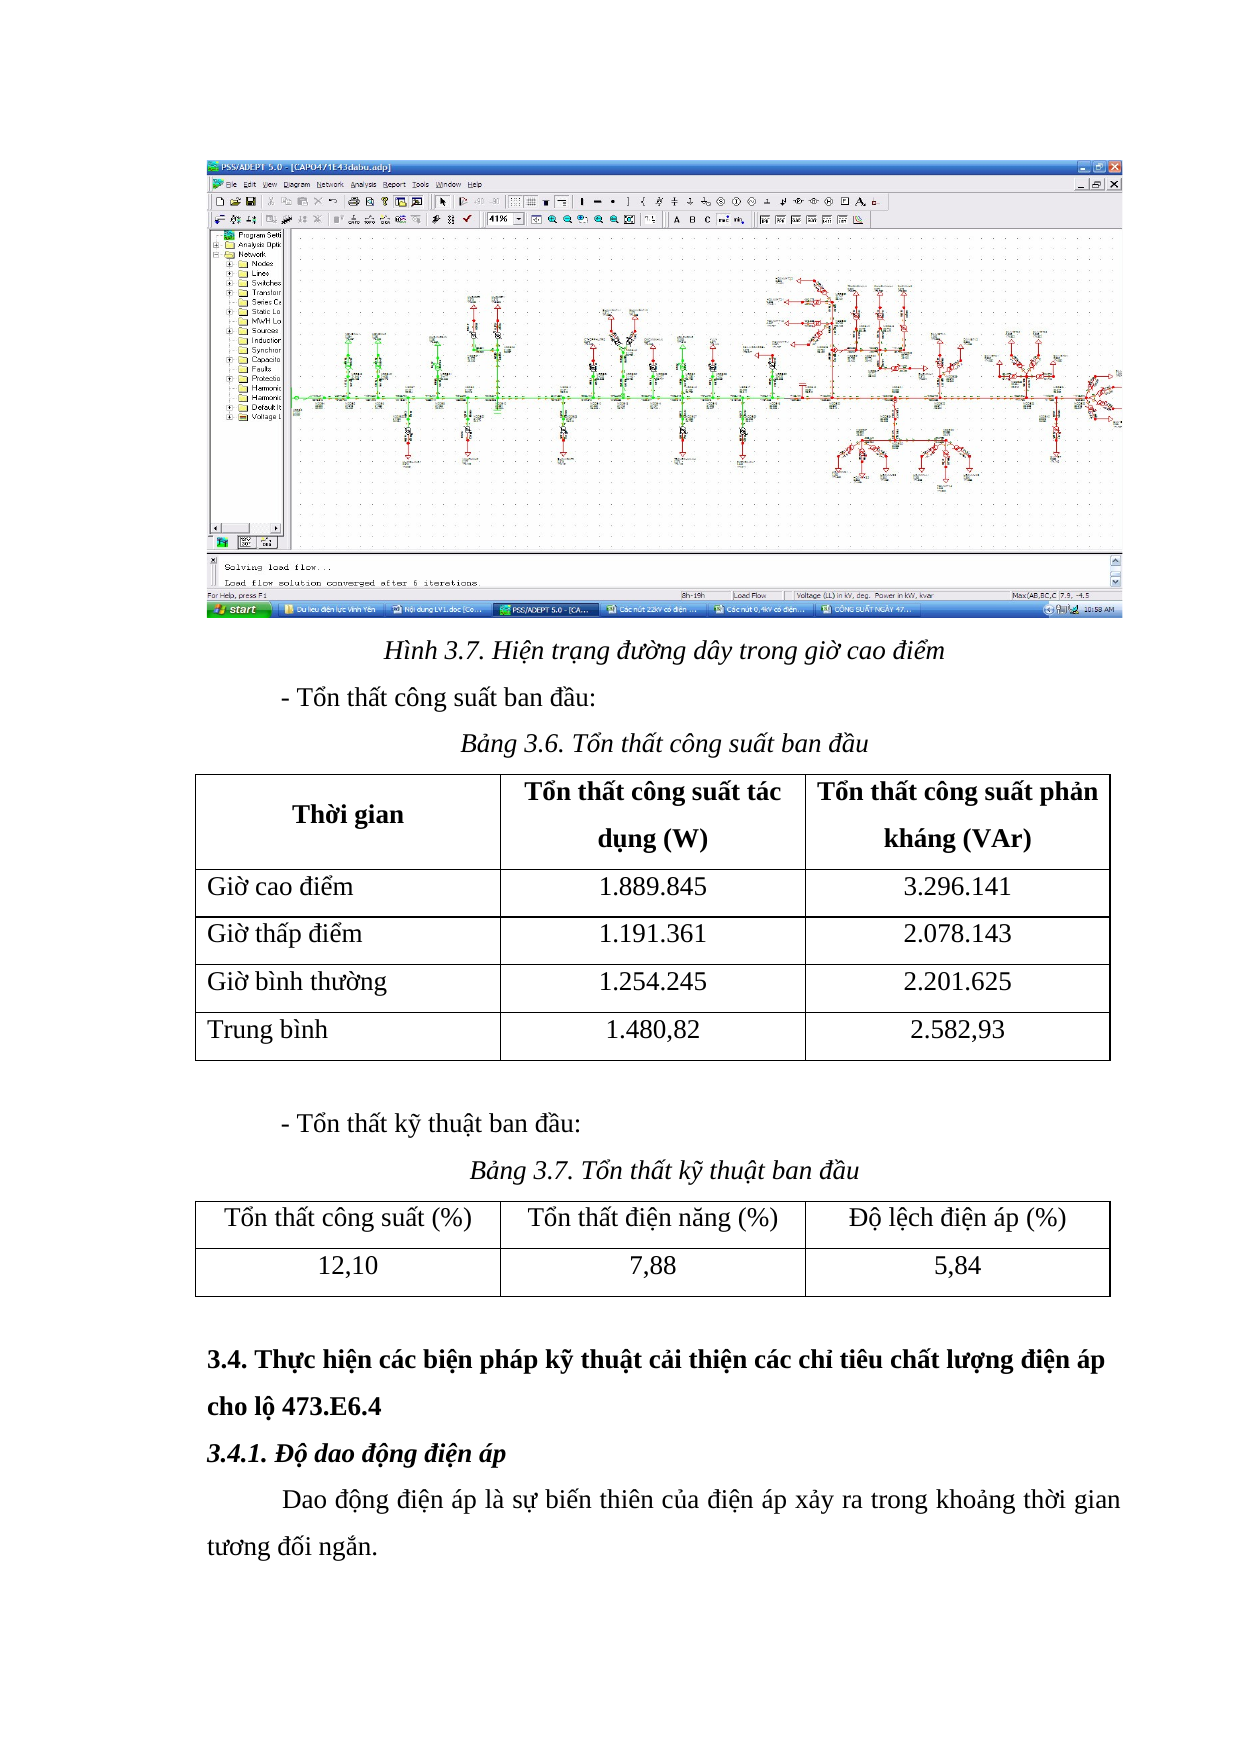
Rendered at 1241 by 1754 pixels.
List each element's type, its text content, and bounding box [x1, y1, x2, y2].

table_cell 7,88 [501, 1249, 805, 1296]
table_header Tổn thất công suất phản kháng (VAr) [806, 775, 1109, 869]
table_cell 1.480,82 [501, 1013, 805, 1059]
table_cell 1.254.245 [501, 965, 805, 1012]
subtitle 3.4.1. Độ dao động điện áp [207, 1437, 1122, 1468]
table_cell 2.078.143 [806, 918, 1109, 964]
table_cell Trung bình [196, 1013, 500, 1059]
table_cell Giờ cao điểm [196, 870, 500, 916]
picture [206, 160, 1123, 618]
table_cell 3.296.141 [806, 870, 1109, 916]
subtitle 3.4. Thực hiện các biện pháp kỹ thuật cải thiện các chỉ tiêu chất lượng điện áp cho lộ 473.E6.4 [207, 1344, 1122, 1421]
text - Tổn thất kỹ thuật ban đầu: [207, 1107, 1122, 1138]
table_cell 12,10 [196, 1249, 500, 1296]
table_header Tổn thất công suất (%) [196, 1202, 500, 1248]
table_header Tổn thất điện năng (%) [501, 1202, 805, 1248]
table_cell 5,84 [806, 1249, 1109, 1296]
table_cell Giờ bình thường [196, 965, 500, 1012]
text Bảng 3.7. Tổn thất kỹ thuật ban đầu [207, 1154, 1122, 1185]
table_cell 2.582,93 [806, 1013, 1109, 1059]
table_header Tổn thất công suất tác dụng (W) [501, 775, 805, 869]
table_cell Giờ thấp điểm [196, 918, 500, 964]
table_header Độ lệch điện áp (%) [806, 1202, 1109, 1248]
text - Tổn thất công suất ban đầu: [207, 681, 1122, 712]
text Hình 3.7. Hiện trạng đường dây trong giờ cao điểm [207, 634, 1122, 665]
table_cell 1.889.845 [501, 870, 805, 916]
table_header Thời gian [196, 775, 500, 869]
text Bảng 3.6. Tổn thất công suất ban đầu [207, 728, 1122, 759]
text Dao động điện áp là sự biến thiên của điện áp xảy ra trong khoảng thời gian tương đối ngắn. [207, 1484, 1122, 1561]
table_cell 1.191.361 [501, 918, 805, 964]
table_cell 2.201.625 [806, 965, 1109, 1012]
